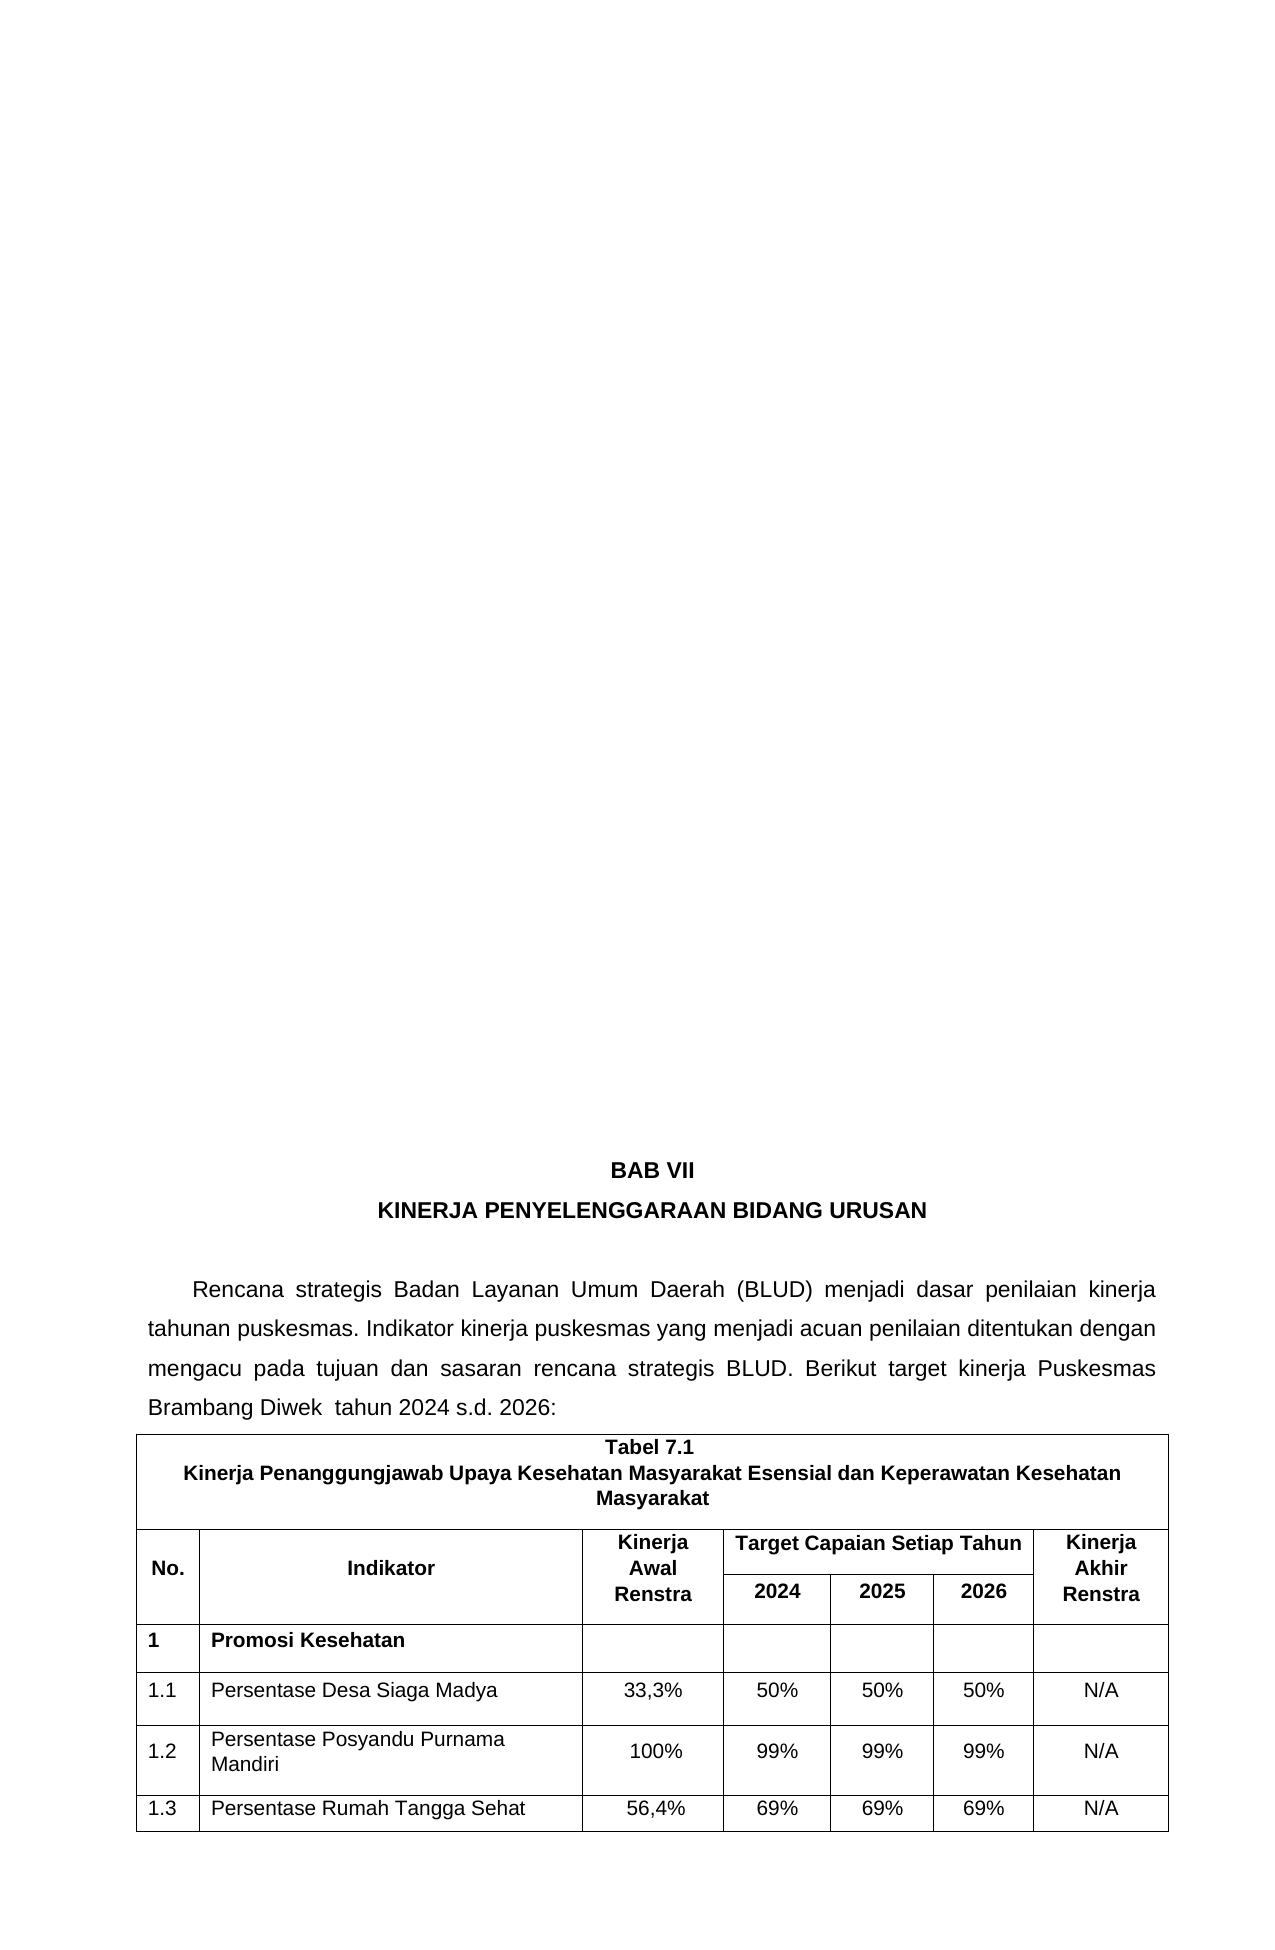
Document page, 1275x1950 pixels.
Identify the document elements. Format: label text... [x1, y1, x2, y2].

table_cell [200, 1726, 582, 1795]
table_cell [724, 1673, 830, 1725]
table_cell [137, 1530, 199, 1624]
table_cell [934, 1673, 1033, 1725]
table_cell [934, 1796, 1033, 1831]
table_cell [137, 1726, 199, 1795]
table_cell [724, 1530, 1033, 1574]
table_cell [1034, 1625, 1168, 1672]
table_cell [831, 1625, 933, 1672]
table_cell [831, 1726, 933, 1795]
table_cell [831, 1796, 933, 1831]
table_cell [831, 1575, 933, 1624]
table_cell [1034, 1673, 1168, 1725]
text Rencana strategis Badan Layanan Umum Daerah (BLUD) menjadi dasar penilaian kinerja tahunan puskesmas. Indikator kinerja puskesmas yang menjadi acuan penilaian ditentukan dengan mengacu pada tujuan dan sasaran rencana strategis BLUD. Berikut target kinerja Puskesmas Brambang Diwek tahun 2024 s.d. 2026: [148, 1276, 1157, 1420]
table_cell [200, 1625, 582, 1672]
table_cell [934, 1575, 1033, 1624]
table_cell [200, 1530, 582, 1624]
text KINERJA PENYELENGGARAAN BIDANG URUSAN [148, 1197, 1157, 1223]
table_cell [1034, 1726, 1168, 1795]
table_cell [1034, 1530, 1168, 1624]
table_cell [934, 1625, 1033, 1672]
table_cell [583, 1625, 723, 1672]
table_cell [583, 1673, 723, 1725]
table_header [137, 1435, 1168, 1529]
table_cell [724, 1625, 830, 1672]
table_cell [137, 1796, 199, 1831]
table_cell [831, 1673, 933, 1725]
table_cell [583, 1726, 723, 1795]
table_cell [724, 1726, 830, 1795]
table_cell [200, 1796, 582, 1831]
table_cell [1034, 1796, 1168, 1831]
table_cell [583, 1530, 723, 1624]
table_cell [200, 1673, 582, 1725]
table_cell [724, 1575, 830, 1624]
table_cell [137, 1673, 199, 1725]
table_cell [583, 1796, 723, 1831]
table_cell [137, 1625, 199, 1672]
text BAB VII [148, 1157, 1157, 1183]
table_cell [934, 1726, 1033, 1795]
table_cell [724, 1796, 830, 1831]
